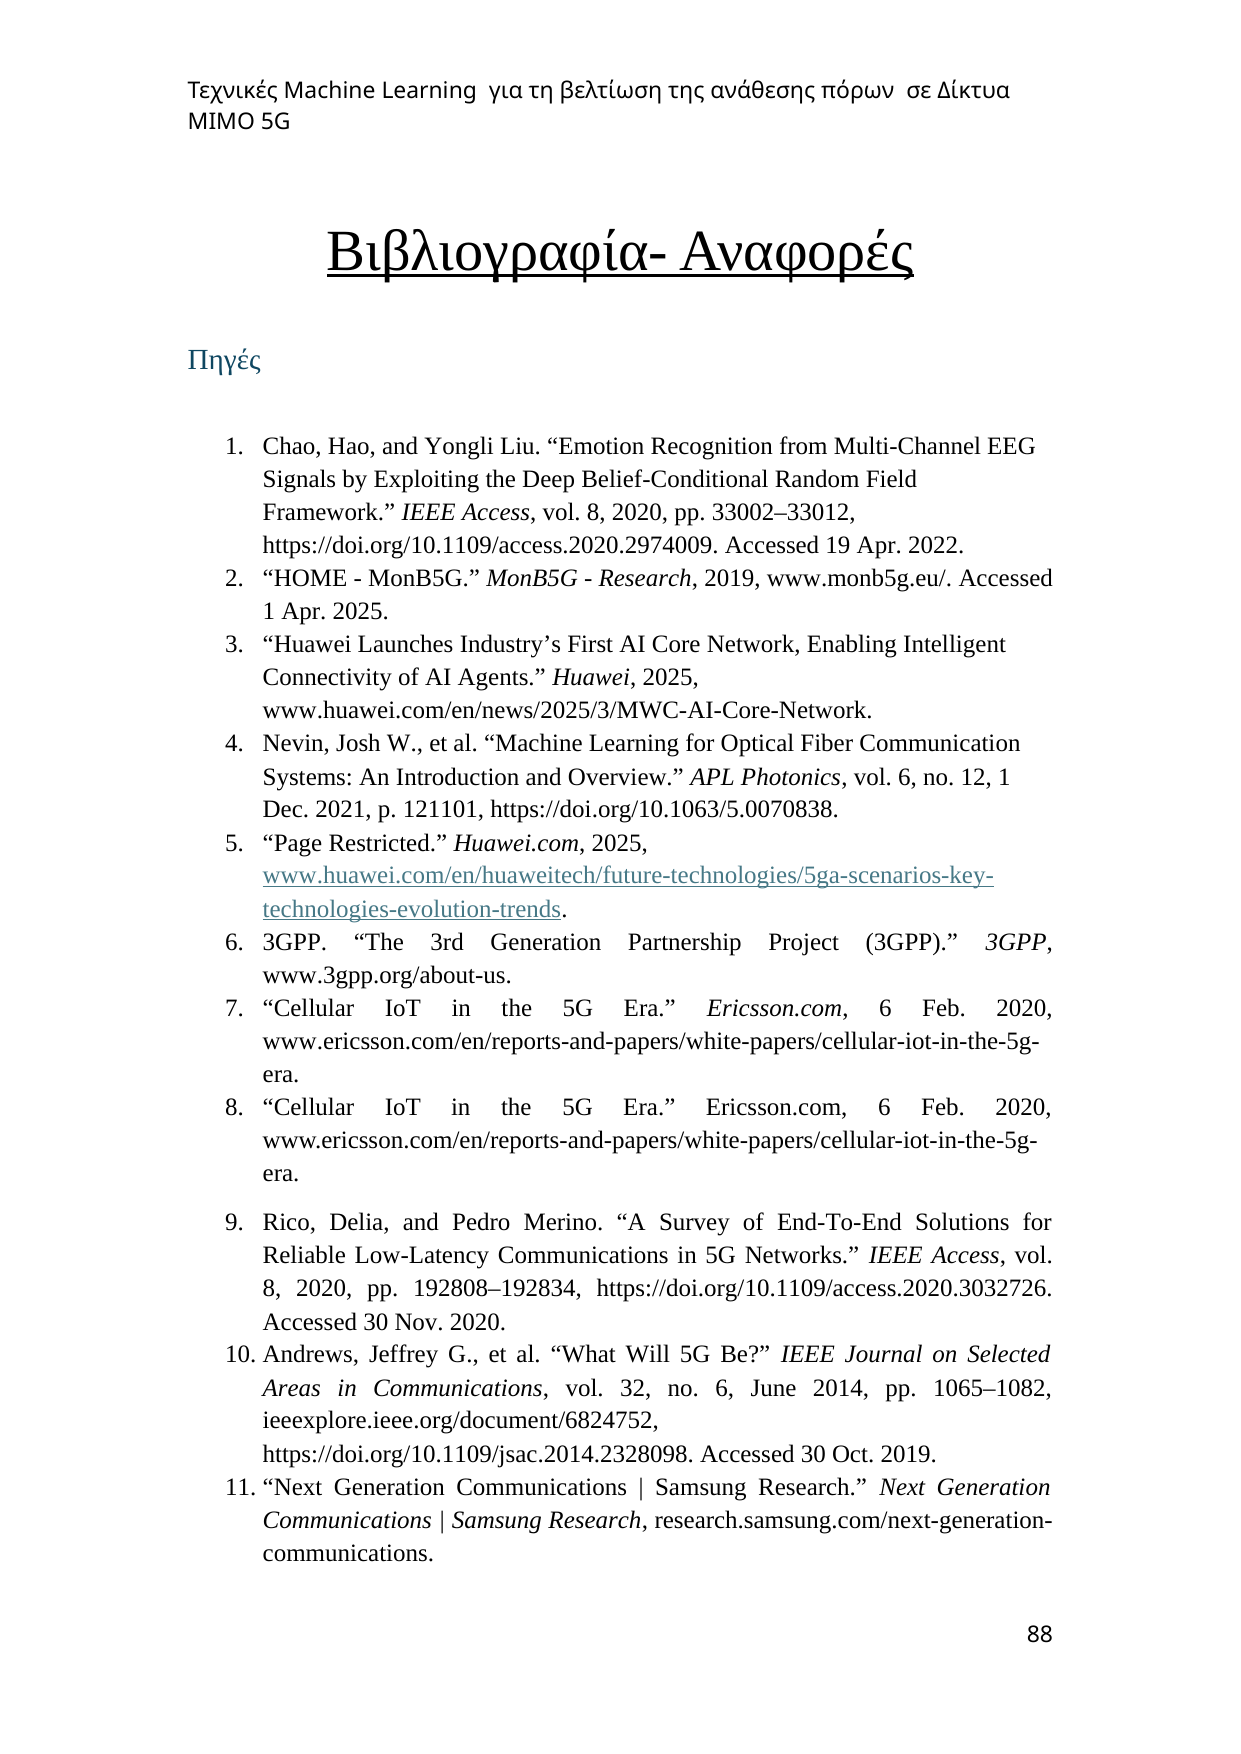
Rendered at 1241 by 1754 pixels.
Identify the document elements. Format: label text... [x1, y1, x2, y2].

list “Cellular IoT in the 5G Era.” Ericsson.com, 6 Feb. 2020, www.ericsson.com/en/reports-and-papers/white-papers/cellular-iot-in-the-5g-era. [225, 1092, 1053, 1187]
list Rico, Delia, and Pedro Merino. “A Survey of End-To-End Solutions for Reliable Low-Latency Communications in 5G Networks.” IEEE Access, vol. 8, 2020, pp. 192808–192834, https://doi.org/10.1109/access.2020.3032726. Accessed 30 Nov. 2020. [225, 1207, 1053, 1335]
subtitle Βιβλιογραφία- Αναφορές [187, 216, 1053, 283]
subtitle Πηγές [187, 342, 1053, 375]
list “Huawei Launches Industry’s First AI Core Network, Enabling Intelligent Connectivity of AI Agents.” Huawei, 2025, www.huawei.com/en/news/2025/3/MWC-AI-Core-Network. [225, 629, 1053, 724]
list “Page Restricted.” Huawei.com, 2025, www.huawei.com/en/huaweitech/future-technologies/5ga-scenarios-key-technologies-evolution-trends. [225, 828, 1053, 922]
list Nevin, Josh W., et al. “Machine Learning for Optical Fiber Communication Systems: An Introduction and Overview.” APL Photonics, vol. 6, no. 12, 1 Dec. 2021, p. 121101, https://doi.org/10.1063/5.0070838. [225, 728, 1053, 823]
list Andrews, Jeffrey G., et al. “What Will 5G Be?” IEEE Journal on Selected Areas in Communications, vol. 32, no. 6, June 2014, pp. 1065–1082, ieeexplore.ieee.org/document/6824752, https://doi.org/10.1109/jsac.2014.2328098. Accessed 30 Oct. 2019. [225, 1339, 1053, 1467]
list “Cellular IoT in the 5G Era.” Ericsson.com, 6 Feb. 2020, www.ericsson.com/en/reports-and-papers/white-papers/cellular-iot-in-the-5g-era. [225, 993, 1053, 1087]
list Chao, Hao, and Yongli Liu. “Emotion Recognition from Multi-Channel EEG Signals by Exploiting the Deep Belief-Conditional Random Field Framework.” IEEE Access, vol. 8, 2020, pp. 33002–33012, https://doi.org/10.1109/access.2020.2974009. Accessed 19 Apr. 2022. [225, 431, 1053, 559]
list “Next Generation Communications | Samsung Research.” Next Generation Communications | Samsung Research, research.samsung.com/next-generation-communications. [225, 1472, 1053, 1566]
list “HOME - MonB5G.” MonB5G - Research, 2019, www.monb5g.eu/. Accessed 1 Apr. 2025. [225, 563, 1053, 625]
list 3GPP. “The 3rd Generation Partnership Project (3GPP).” 3GPP, www.3gpp.org/about-us. [225, 927, 1053, 988]
